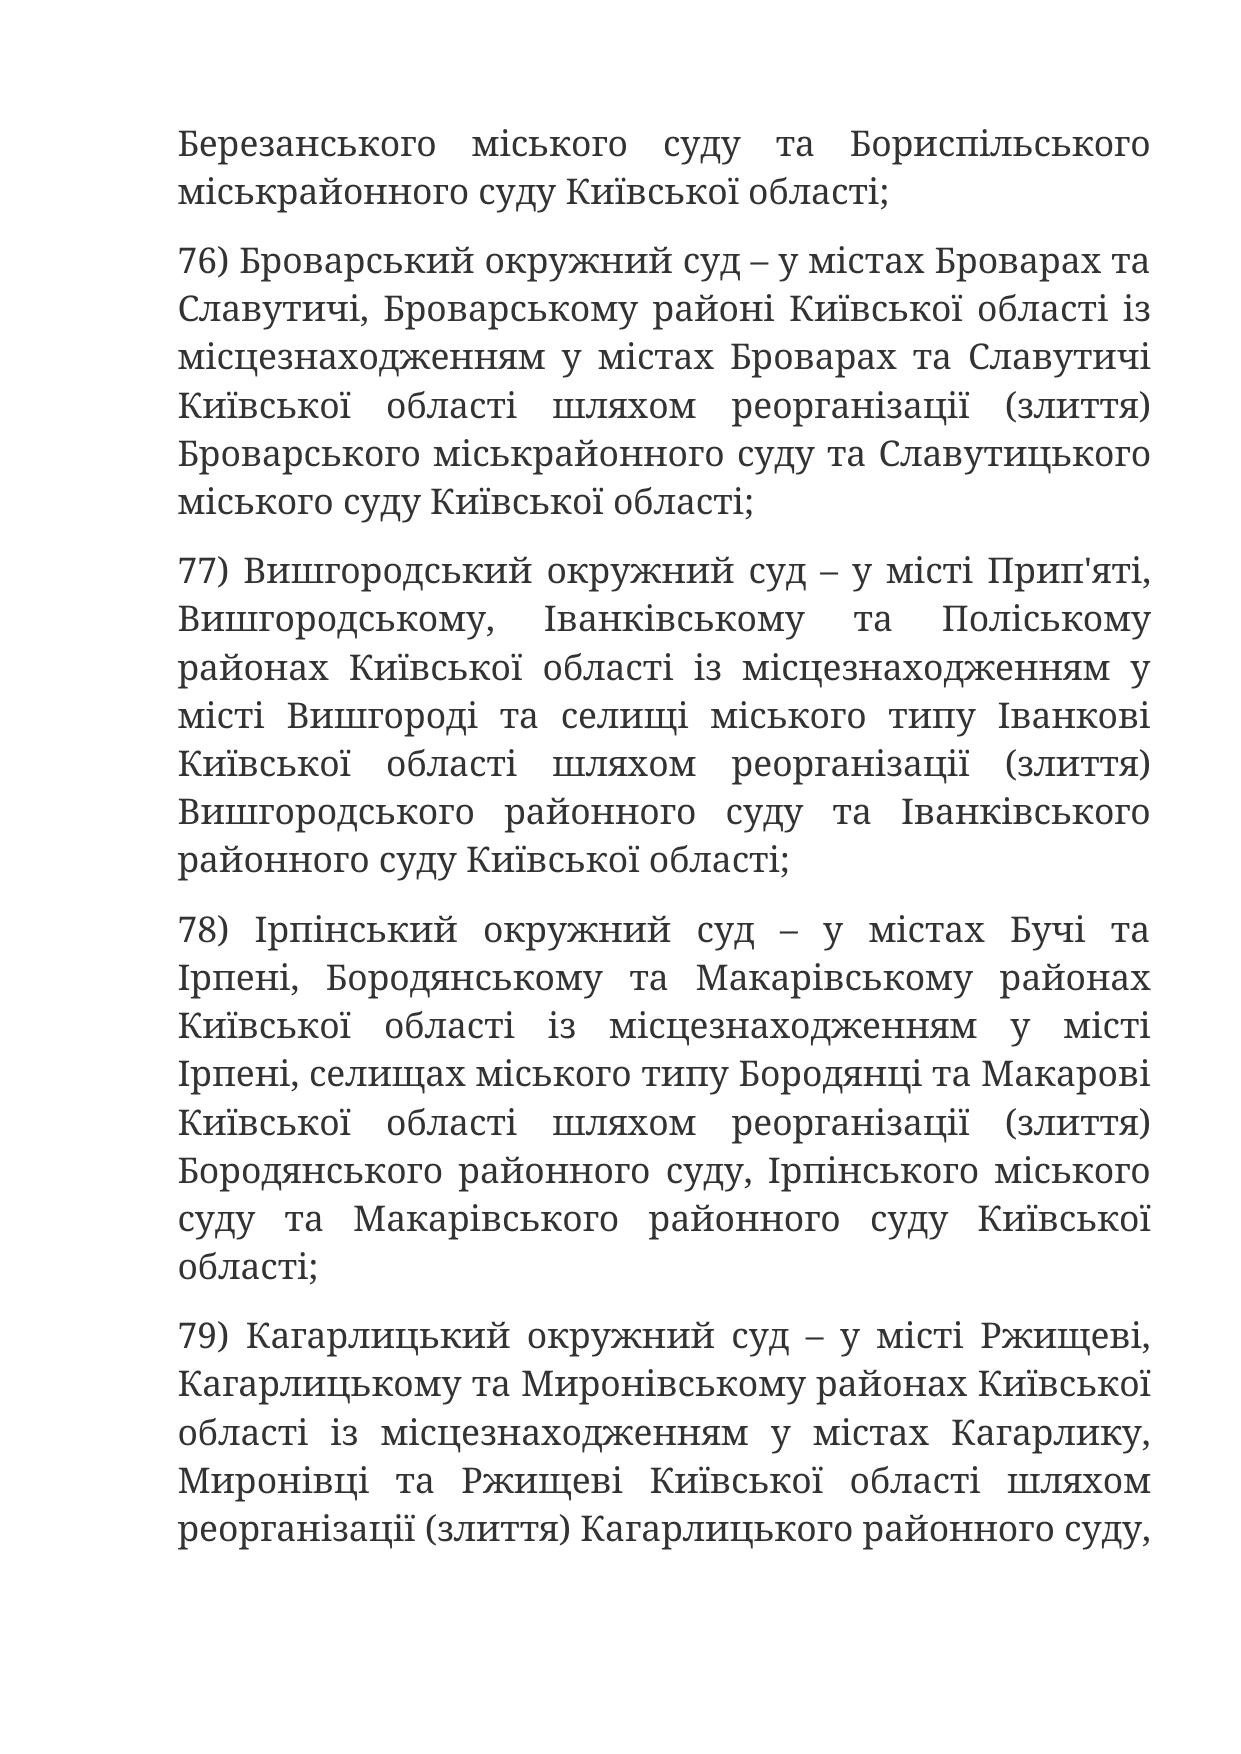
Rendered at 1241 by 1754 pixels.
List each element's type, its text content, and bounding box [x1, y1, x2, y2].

text 78) Ірпінський окружний суд – у містах Бучі та Ірпені, Бородянському та Макарівському районах Київської області із місцезнаходженням у місті Ірпені, селищах міського типу Бородянці та Макарові Київської області шляхом реорганізації (злиття) Бородянського районного суду, Ірпінського міського суду та Макарівського районного суду Київської області; [177, 904, 1152, 1290]
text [177, 118, 1152, 214]
text 77) Вишгородський окружний суд – у місті Прип'яті, Вишгородському, Іванківському та Поліському районах Київської області із місцезнаходженням у місті Вишгороді та селищі міського типу Іванкові Київської області шляхом реорганізації (злиття) Вишгородського районного суду та Іванківського районного суду Київської області; [177, 546, 1152, 883]
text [177, 1311, 1152, 1552]
text 76) Броварський окружний суд – у містах Броварах та Славутичі, Броварському районі Київської області із місцезнаходженням у містах Броварах та Славутичі Київської області шляхом реорганізації (злиття) Броварського міськрайонного суду та Славутицького міського суду Київської області; [177, 235, 1152, 525]
